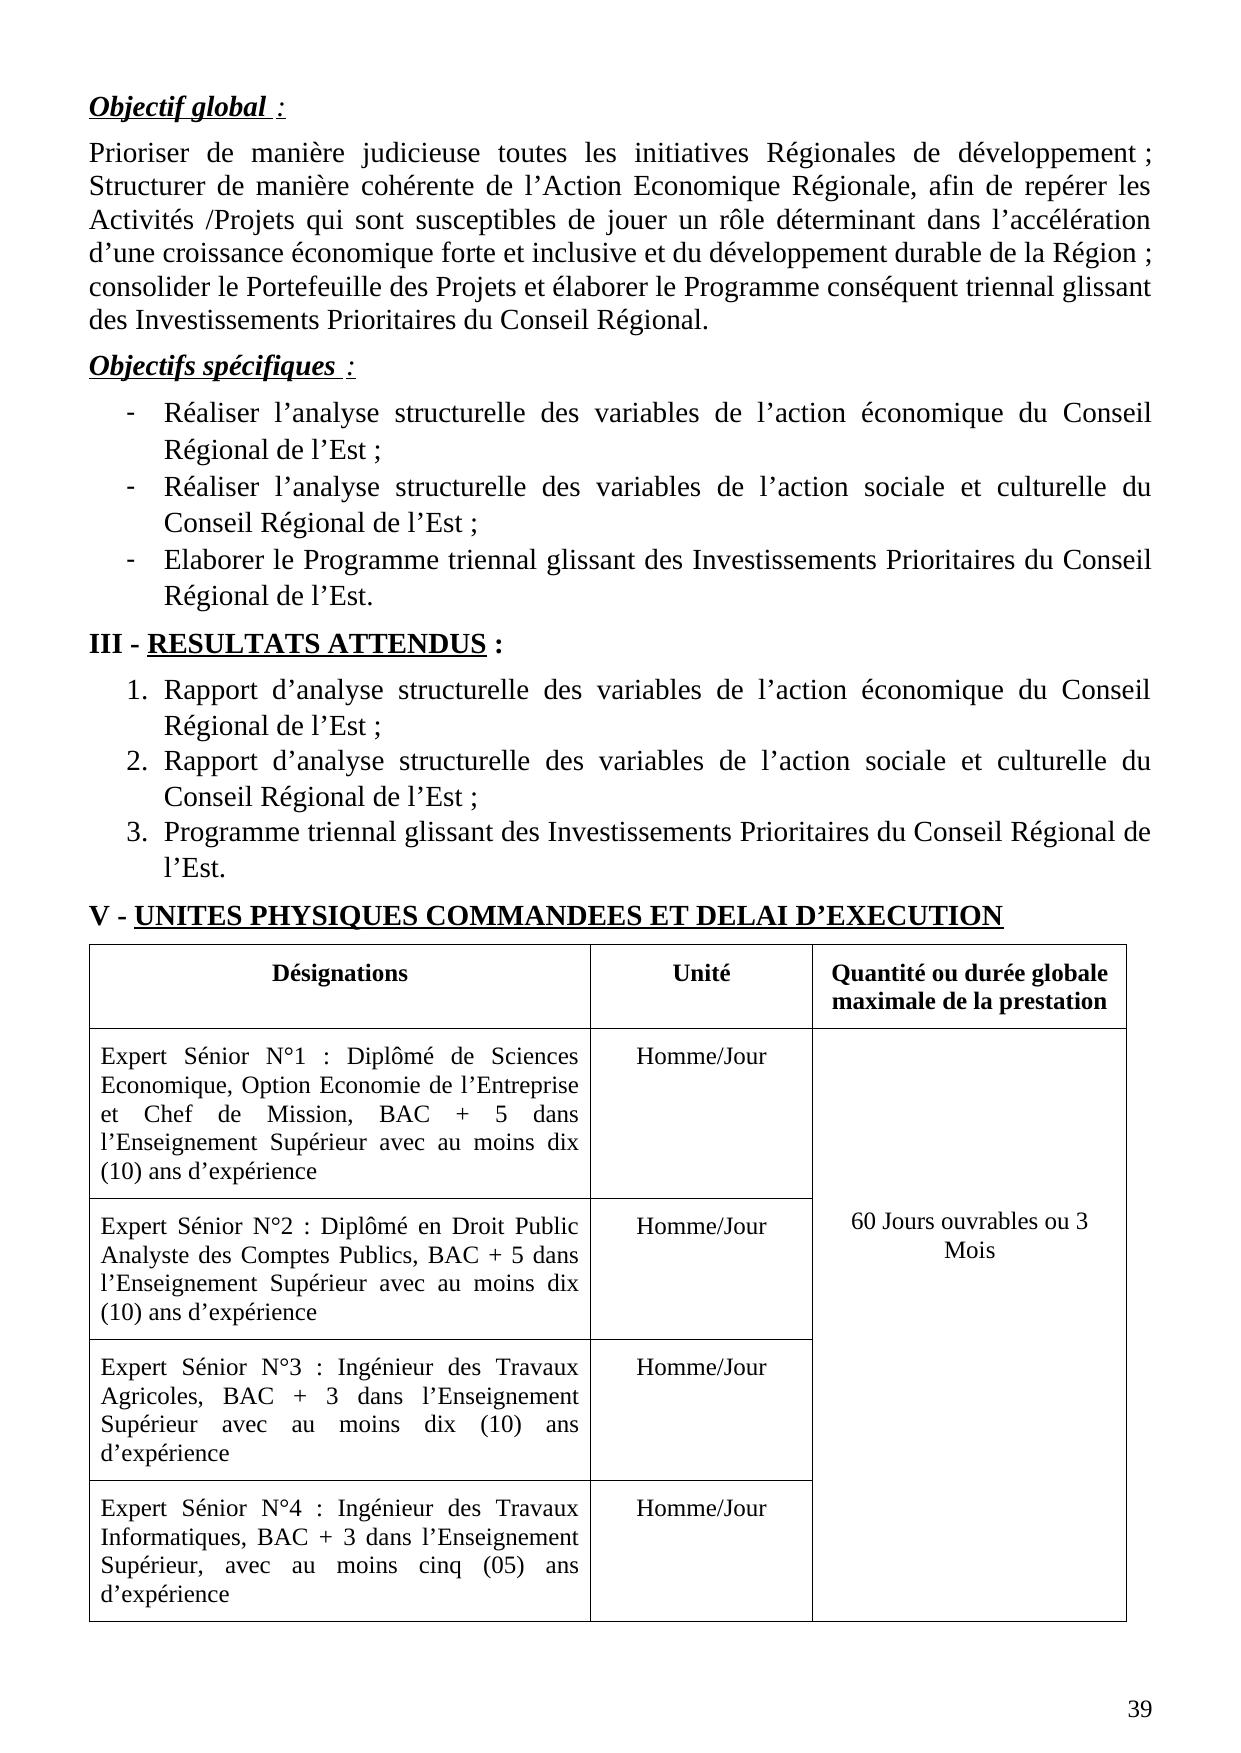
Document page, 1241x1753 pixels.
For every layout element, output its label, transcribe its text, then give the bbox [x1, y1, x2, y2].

text Prioriser de manière judicieuse toutes les initiatives Régionales de développement ; Structurer de manière cohérente de l’Action Economique Régionale, afin de repérer les Activités /Projets qui sont susceptibles de jouer un rôle déterminant dans l’accélération d’une croissance économique forte et inclusive et du développement durable de la Région ; consolider le Portefeuille des Projets et élaborer le Programme conséquent triennal glissant des Investissements Prioritaires du Conseil Régional. [89, 135, 1152, 336]
table_cell Expert Sénior N°1 : Diplômé de Sciences Economique, Option Economie de l’Entreprise et Chef de Mission, BAC + 5 dans l’Enseignement Supérieur avec au moins dix (10) ans d’expérience [90, 1029, 590, 1197]
list Réaliser l’analyse structurelle des variables de l’action sociale et culturelle du Conseil Régional de l’Est ; [126, 468, 1152, 539]
text V - UNITES PHYSIQUES COMMANDEES ET DELAI D’EXECUTION [89, 898, 1152, 932]
table_cell Homme/Jour [591, 1029, 812, 1197]
table_header Unité [591, 945, 812, 1028]
table_cell Expert Sénior N°4 : Ingénieur des Travaux Informatiques, BAC + 3 dans l’Enseignement Supérieur, avec au moins cinq (05) ans d’expérience [90, 1481, 590, 1621]
list Réaliser l’analyse structurelle des variables de l’action économique du Conseil Régional de l’Est ; [126, 394, 1152, 466]
table_cell Homme/Jour [591, 1481, 812, 1621]
list Rapport d’analyse structurelle des variables de l’action économique du Conseil Régional de l’Est ; [126, 672, 1152, 741]
table_header Désignations [90, 945, 590, 1028]
table_cell Expert Sénior N°3 : Ingénieur des Travaux Agricoles, BAC + 3 dans l’Enseignement Supérieur avec au moins dix (10) ans d’expérience [90, 1340, 590, 1479]
text Objectif global : [89, 89, 1152, 122]
table_header Quantité ou durée globale maximale de la prestation [813, 945, 1126, 1028]
list Elaborer le Programme triennal glissant des Investissements Prioritaires du Conseil Régional de l’Est. [126, 541, 1152, 612]
table_cell 60 Jours ouvrables ou 3 Mois [813, 1029, 1126, 1621]
table_cell Expert Sénior N°2 : Diplômé en Droit Public Analyste des Comptes Publics, BAC + 5 dans l’Enseignement Supérieur avec au moins dix (10) ans d’expérience [90, 1199, 590, 1338]
table_cell Homme/Jour [591, 1340, 812, 1479]
table_cell Homme/Jour [591, 1199, 812, 1338]
list Programme triennal glissant des Investissements Prioritaires du Conseil Régional de l’Est. [126, 814, 1152, 883]
text III - RESULTATS ATTENDUS : [89, 626, 1152, 660]
text Objectifs spécifiques : [89, 348, 1152, 382]
list Rapport d’analyse structurelle des variables de l’action sociale et culturelle du Conseil Régional de l’Est ; [126, 743, 1152, 812]
